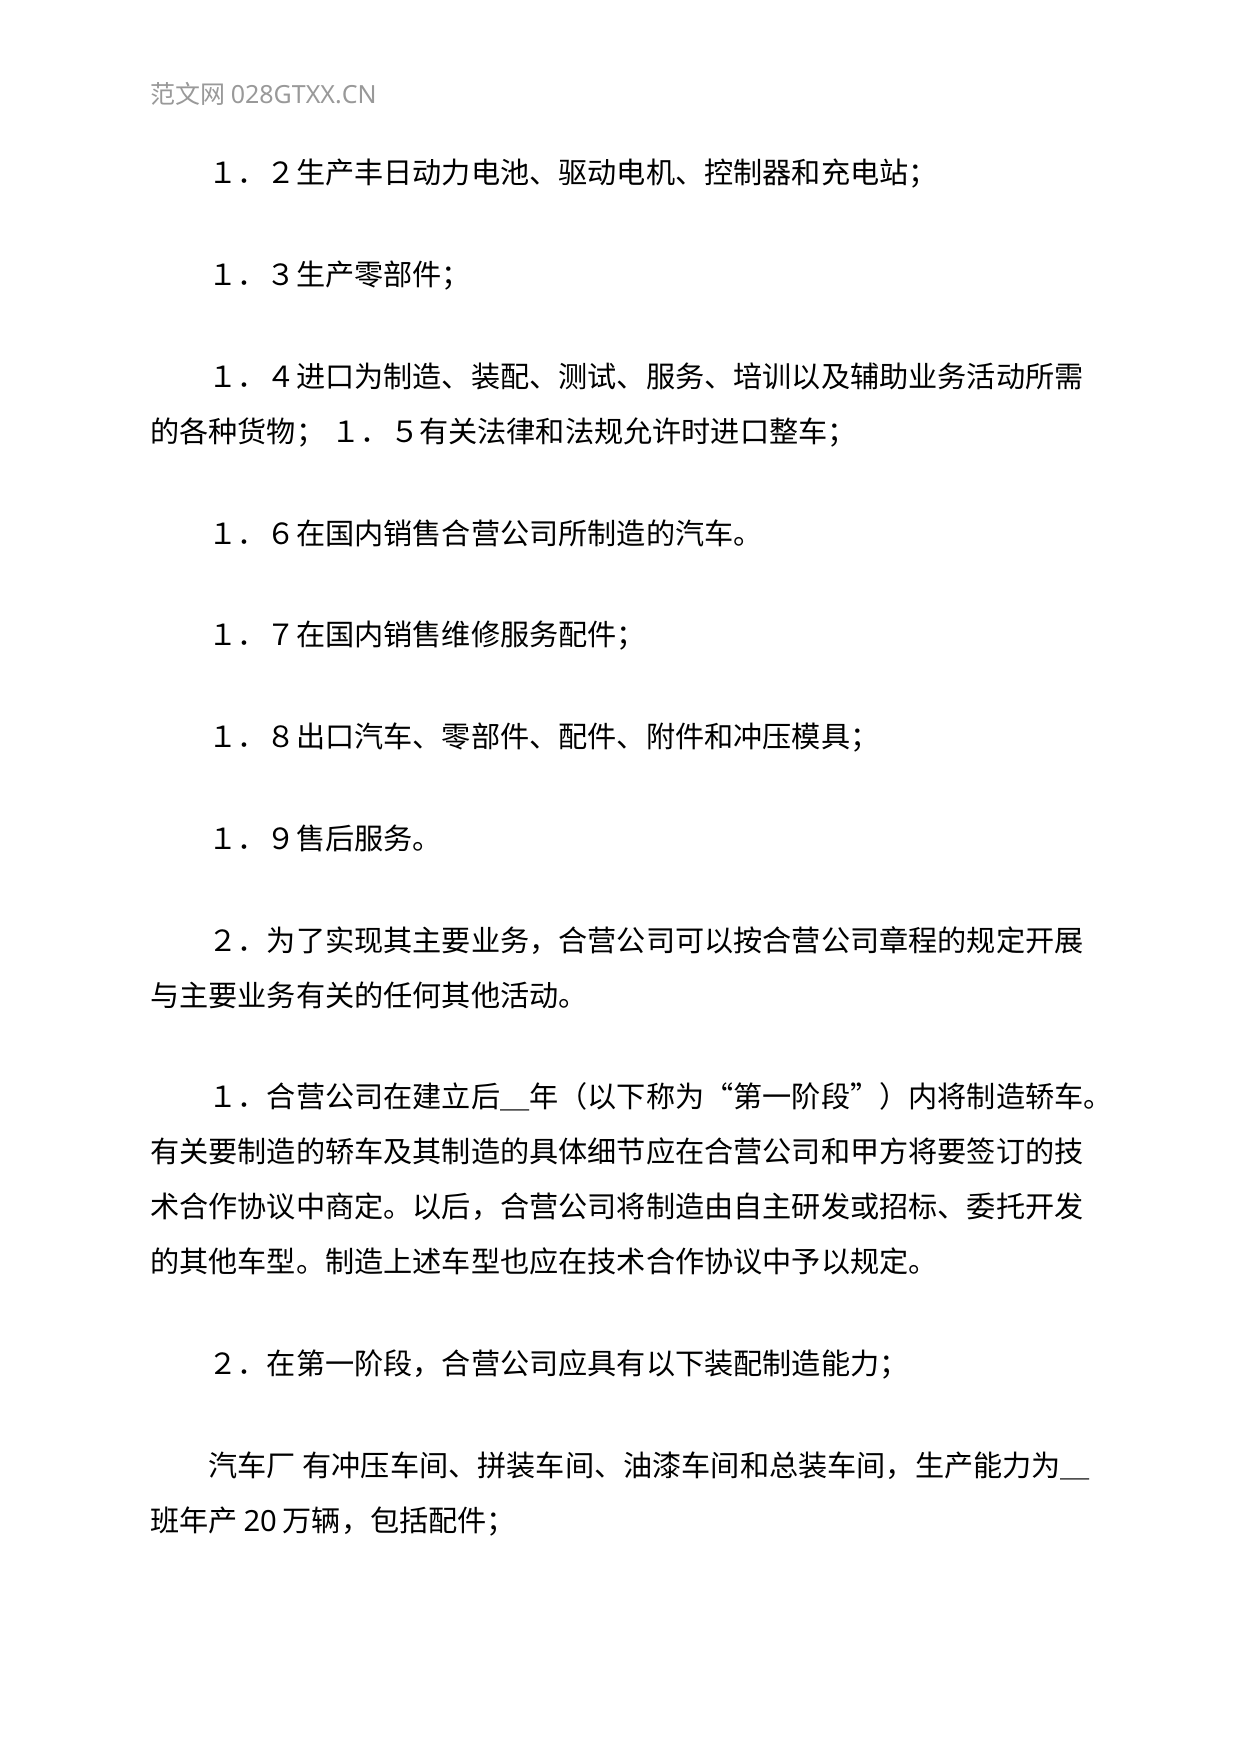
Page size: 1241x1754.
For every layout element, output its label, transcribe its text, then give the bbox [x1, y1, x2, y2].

text １．９售后服务。 [150, 816, 1090, 858]
text 汽车厂 有冲压车间、拼装车间、油漆车间和总装车间，生产能力为＿班年产20万辆，包括配件； [150, 1442, 1090, 1539]
text １．２生产丰日动力电池、驱动电机、控制器和充电站； [150, 150, 1090, 192]
text ２．为了实现其主要业务，合营公司可以按合营公司章程的规定开展与主要业务有关的任何其他活动。 [150, 917, 1090, 1014]
text １．７在国内销售维修服务配件； [150, 612, 1090, 654]
text １．８出口汽车、零部件、配件、附件和冲压模具； [150, 714, 1090, 756]
text １．６在国内销售合营公司所制造的汽车。 [150, 510, 1090, 552]
text １．４进口为制造、装配、测试、服务、培训以及辅助业务活动所需的各种货物； １．５有关法律和法规允许时进口整车； [150, 353, 1090, 451]
text １．３生产零部件； [150, 252, 1090, 294]
text ２．在第一阶段，合营公司应具有以下装配制造能力； [150, 1340, 1090, 1383]
text １．合营公司在建立后＿年（以下称为“第一阶段”）内将制造轿车。有关要制造的轿车及其制造的具体细节应在合营公司和甲方将要签订的技术合作协议中商定。以后，合营公司将制造由自主研发或招标、委托开发的其他车型。制造上述车型也应在技术合作协议中予以规定。 [150, 1074, 1090, 1281]
